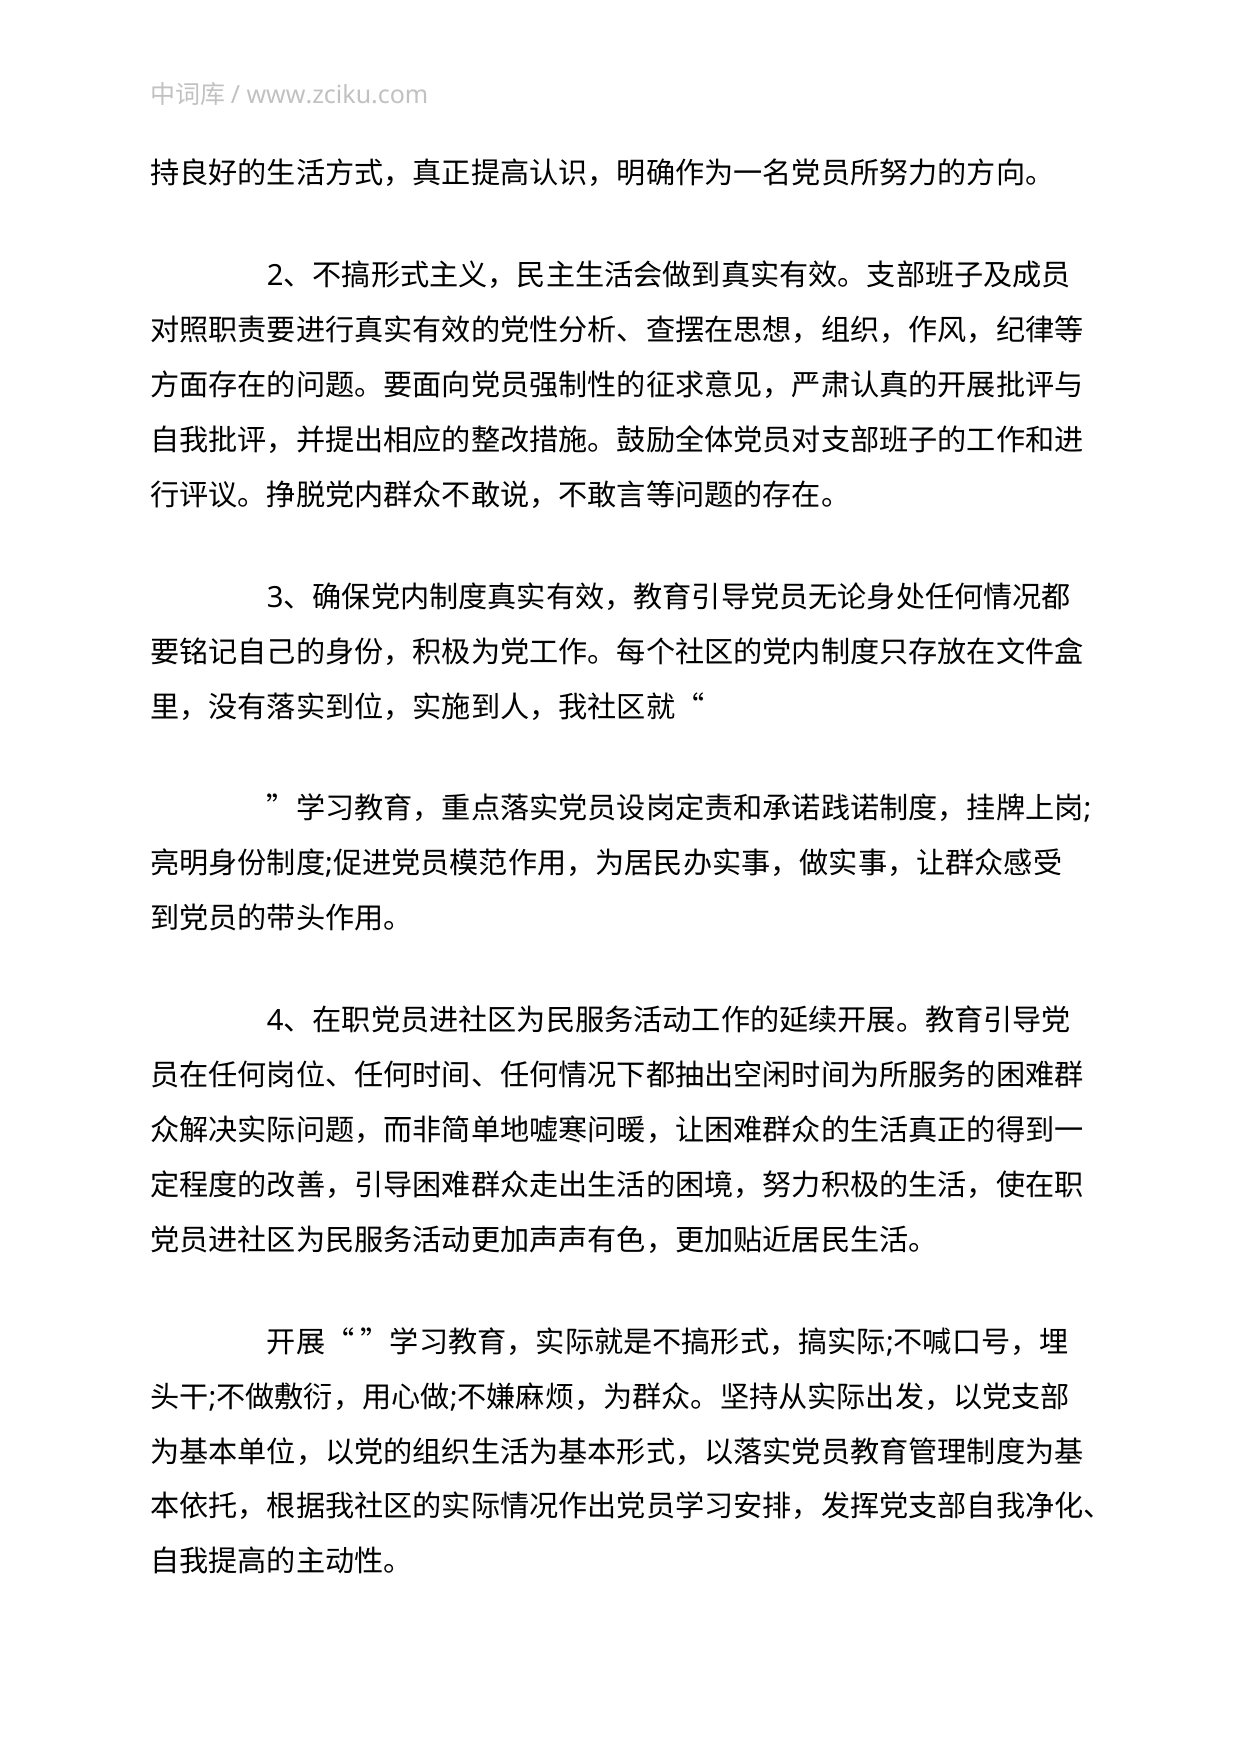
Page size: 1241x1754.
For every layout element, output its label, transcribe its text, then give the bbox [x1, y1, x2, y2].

text 3、确保党内制度真实有效，教育引导党员无论身处任何情况都要铭记自己的身份，积极为党工作。每个社区的党内制度只存放在文件盒里，没有落实到位，实施到人，我社区就“ [150, 573, 1090, 725]
text ”学习教育，重点落实党员设岗定责和承诺践诺制度，挂牌上岗;亮明身份制度;促进党员模范作用，为居民办实事，做实事，让群众感受到党员的带头作用。 [150, 785, 1090, 937]
text 开展“ ”学习教育，实际就是不搞形式，搞实际;不喊口号，埋头干;不做敷衍，用心做;不嫌麻烦，为群众。坚持从实际出发，以党支部为基本单位，以党的组织生活为基本形式，以落实党员教育管理制度为基本依托，根据我社区的实际情况作出党员学习安排，发挥党支部自我净化、自我提高的主动性。 [150, 1318, 1090, 1580]
text 2、不搞形式主义，民主生活会做到真实有效。支部班子及成员对照职责要进行真实有效的党性分析、查摆在思想，组织，作风，纪律等方面存在的问题。要面向党员强制性的征求意见，严肃认真的开展批评与自我批评，并提出相应的整改措施。鼓励全体党员对支部班子的工作和进行评议。挣脱党内群众不敢说，不敢言等问题的存在。 [150, 252, 1090, 514]
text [150, 150, 1090, 192]
text 4、在职党员进社区为民服务活动工作的延续开展。教育引导党员在任何岗位、任何时间、任何情况下都抽出空闲时间为所服务的困难群众解决实际问题，而非简单地嘘寒问暖，让困难群众的生活真正的得到一定程度的改善，引导困难群众走出生活的困境，努力积极的生活，使在职党员进社区为民服务活动更加声声有色，更加贴近居民生活。 [150, 997, 1090, 1259]
